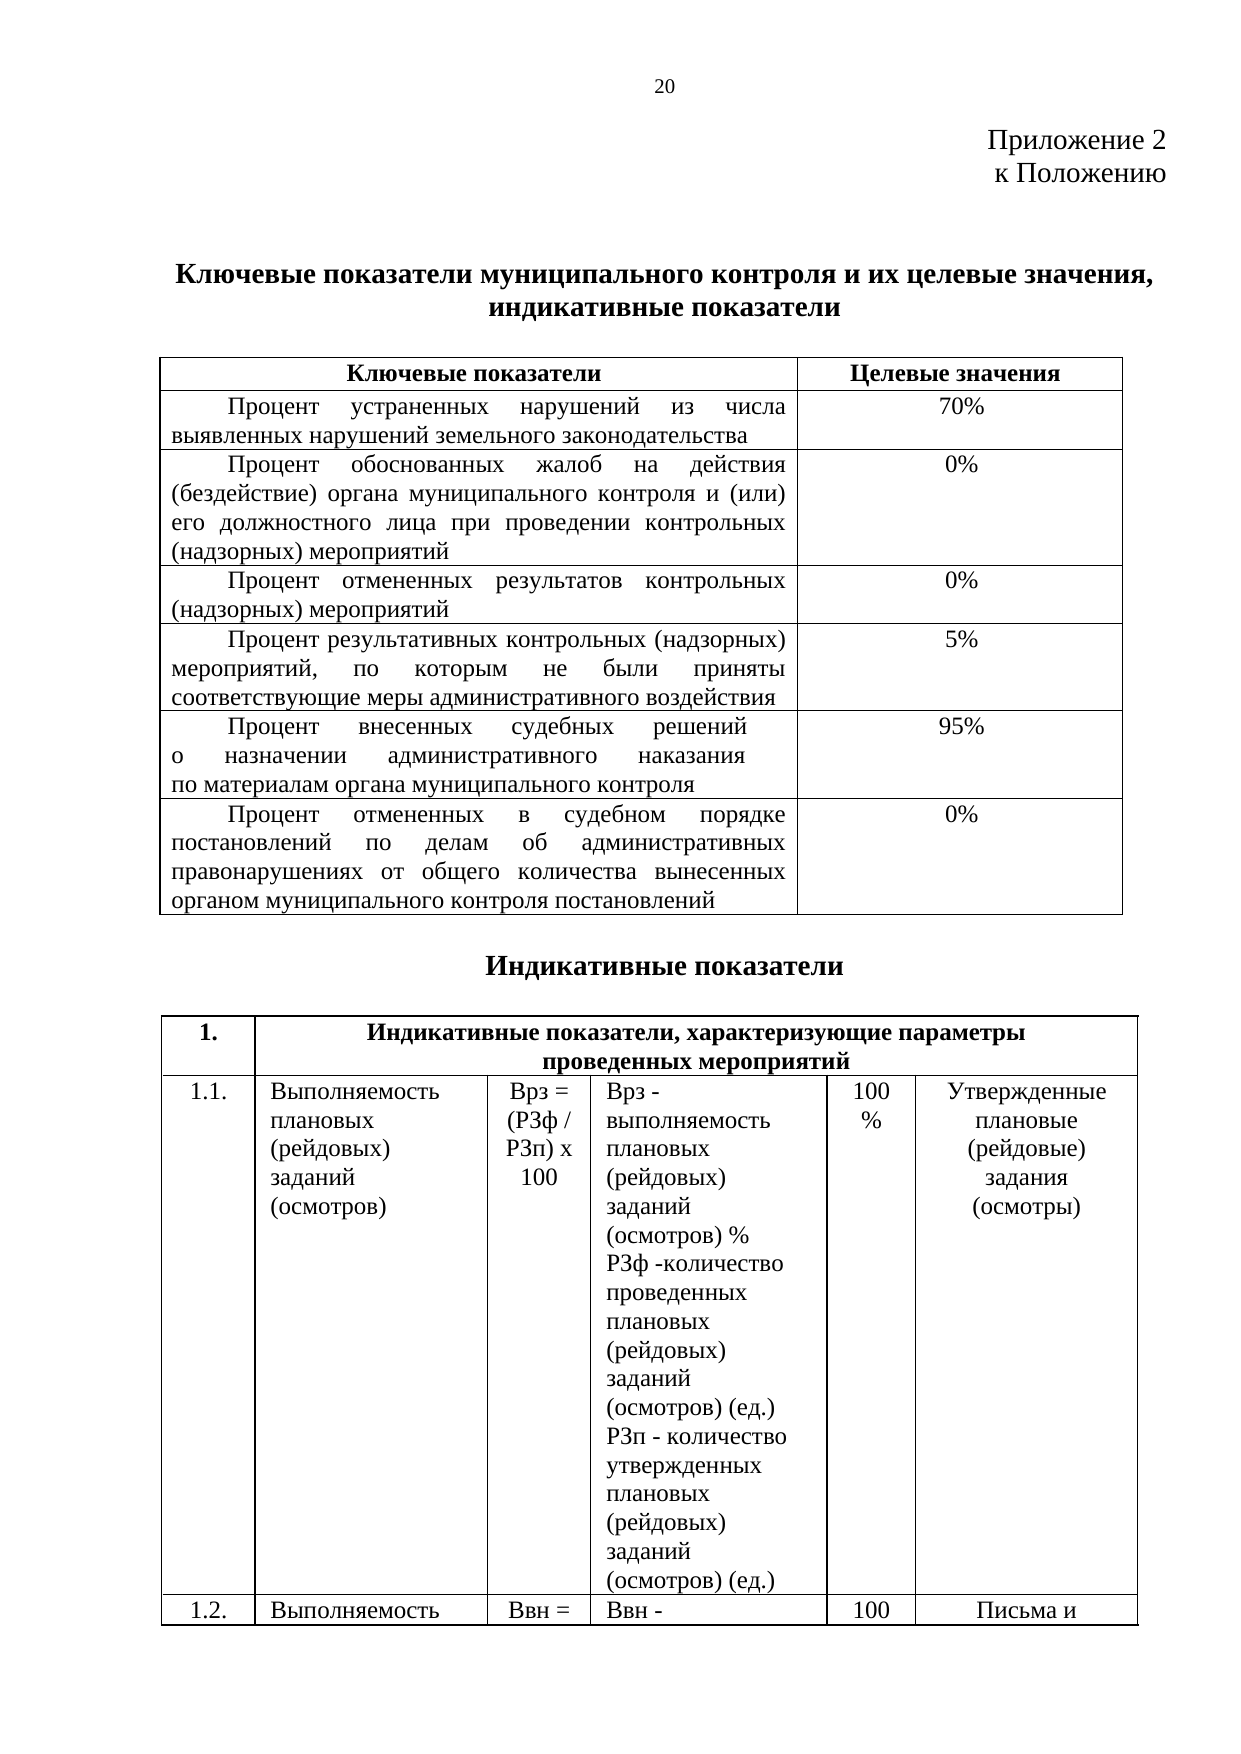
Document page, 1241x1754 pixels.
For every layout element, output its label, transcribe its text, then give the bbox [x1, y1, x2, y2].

table_cell Процент результативных контрольных (надзорных) мероприятий, по которым не были приняты соответствующие меры административного воздействия [161, 624, 797, 710]
table_header Ключевые показатели [161, 358, 797, 390]
table_cell 1.2. [162, 1595, 254, 1624]
text к Положению [162, 155, 1167, 189]
table_cell 0% [798, 450, 1122, 564]
table_cell Врз - выполняемость плановых (рейдовых) заданий (осмотров) % РЗф -количество проведенных плановых (рейдовых) заданий (осмотров) (ед.) РЗп - количество утвержденных плановых (рейдовых) заданий (осмотров) (ед.) [591, 1076, 826, 1593]
table_header 1. [162, 1017, 254, 1074]
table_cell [591, 1595, 826, 1624]
list Ключевые показатели муниципального контроля и их целевые значения, индикативные показатели [162, 256, 1167, 323]
table_cell 0% [798, 799, 1122, 914]
table_cell Врз = (РЗф / РЗп) x 100 [488, 1076, 590, 1593]
table_cell Выполняемость плановых (рейдовых) заданий (осмотров) [256, 1076, 487, 1593]
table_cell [916, 1595, 1137, 1624]
table_cell Утвержденные плановые (рейдовые) задания (осмотры) [916, 1076, 1137, 1593]
table_cell 95% [798, 711, 1122, 798]
text Индикативные показатели [162, 948, 1167, 982]
table_cell Процент отмененных результатов контрольных (надзорных) мероприятий [161, 566, 797, 623]
table_header Целевые значения [798, 358, 1122, 390]
table_cell 0% [798, 566, 1122, 623]
table_cell 100% [828, 1595, 915, 1624]
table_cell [256, 1595, 487, 1624]
table_cell 5% [798, 624, 1122, 710]
table_cell Процент отмененных в судебном порядке постановлений по делам об административных правонарушениях от общего количества вынесенных органом муниципального контроля постановлений [161, 799, 797, 914]
table_header Индикативные показатели, характеризующие параметры проведенных мероприятий [256, 1017, 1137, 1074]
table_cell Процент внесенных судебных решений о назначении административного наказания по материалам органа муниципального контроля [161, 711, 797, 798]
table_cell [488, 1595, 590, 1624]
text Приложение 2 [664, 122, 1167, 155]
table_cell 1.1. [162, 1076, 254, 1593]
table_cell Процент устраненных нарушений из числа выявленных нарушений земельного законодательства [161, 391, 797, 448]
table_cell 70% [798, 391, 1122, 448]
table_cell Процент обоснованных жалоб на действия (бездействие) органа муниципального контроля и (или) его должностного лица при проведении контрольных (надзорных) мероприятий [161, 450, 797, 564]
table_cell 100% [828, 1076, 915, 1593]
